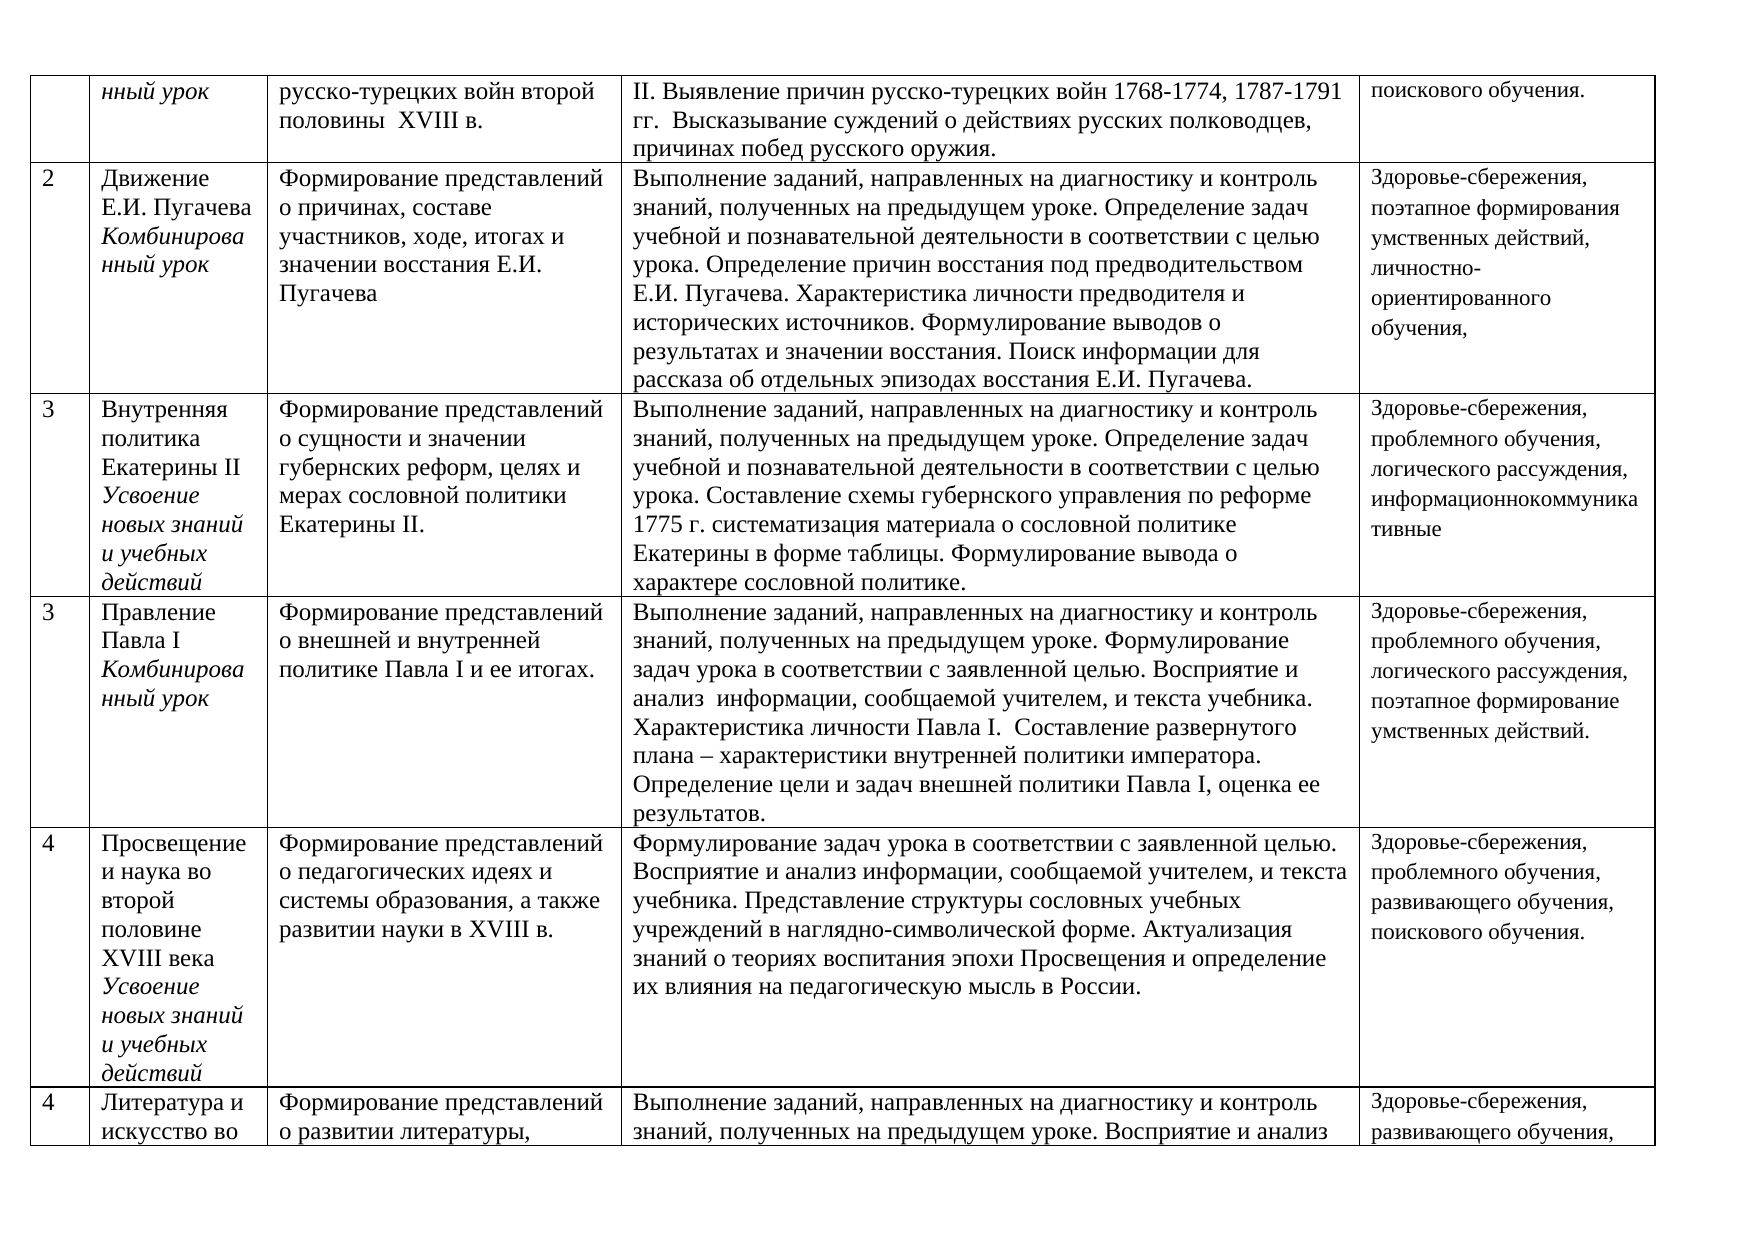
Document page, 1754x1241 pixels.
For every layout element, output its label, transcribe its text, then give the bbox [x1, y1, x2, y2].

table_cell 3 [31, 394, 89, 596]
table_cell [622, 1088, 1359, 1145]
table_cell Формирование представлений о причинах, составе участников, ходе, итогах и значении восстания Е.И. Пугачева [268, 163, 621, 393]
table_cell 4 [31, 828, 89, 1086]
table_cell 2 [31, 163, 89, 393]
table_cell Здоровье-сбережения, поэтапное формирования умственных действий, личностно-ориентированного обучения, [1360, 163, 1654, 393]
table_cell Здоровье-сбережения, проблемного обучения, развивающего обучения, поискового обучения. [1360, 828, 1654, 1086]
table_cell Формирование представлений о внешней и внутренней политике Павла I и ее итогах. [268, 597, 621, 827]
table_cell 2 [31, 76, 89, 162]
table_cell Внутренняя политика Екатерины II Усвоение новых знаний и учебных действий [90, 394, 267, 596]
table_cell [1360, 76, 1654, 162]
table_cell Просвещение и наука во второй половине XVIII века Усвоение новых знаний и учебных действий [90, 828, 267, 1086]
table_cell Выполнение заданий, направленных на диагностику и контроль знаний, полученных на предыдущем уроке. Определение задач учебной и познавательной деятельности в соответствии с целью урока. Составление схемы губернского управления по реформе . систематизация материала о сословной политике Екатерины в форме таблицы. Формулирование вывода о характере сословной политике. [622, 394, 1359, 596]
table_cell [268, 76, 621, 162]
table_cell Правление Павла I Комбинированный урок [90, 597, 267, 827]
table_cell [90, 76, 267, 162]
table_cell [268, 1088, 621, 1145]
table_cell Движение Е.И. Пугачева Комбинированный урок [90, 163, 267, 393]
table_cell 3 [31, 597, 89, 827]
table_cell Выполнение заданий, направленных на диагностику и контроль знаний, полученных на предыдущем уроке. Формулирование задач урока в соответствии с заявленной целью. Восприятие и анализ информации, сообщаемой учителем, и текста учебника. Характеристика личности Павла I. Составление развернутого плана – характеристики внутренней политики императора. Определение цели и задач внешней политики Павла I, оценка ее результатов. [622, 597, 1359, 827]
table_cell Формирование представлений о сущности и значении губернских реформ, целях и мерах сословной политики Екатерины II. [268, 394, 621, 596]
table_cell Формирование представлений о педагогических идеях и системы образования, а также развитии науки в XVIII в. [268, 828, 621, 1086]
table_cell 4 [31, 1088, 89, 1145]
table_cell Здоровье-сбережения, проблемного обучения, логического рассуждения, поэтапное формирование умственных действий. [1360, 597, 1654, 827]
table_cell Здоровье-сбережения, проблемного обучения, логического рассуждения, информационнокоммуникативные [1360, 394, 1654, 596]
table_cell Формулирование задач урока в соответствии с заявленной целью. Восприятие и анализ информации, сообщаемой учителем, и текста учебника. Представление структуры сословных учебных учреждений в наглядно-символической форме. Актуализация знаний о теориях воспитания эпохи Просвещения и определение их влияния на педагогическую мысль в России. [622, 828, 1359, 1086]
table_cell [1360, 1088, 1654, 1145]
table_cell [622, 76, 1359, 162]
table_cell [90, 1088, 267, 1145]
table_cell Выполнение заданий, направленных на диагностику и контроль знаний, полученных на предыдущем уроке. Определение задач учебной и познавательной деятельности в соответствии с целью урока. Определение причин восстания под предводительством Е.И. Пугачева. Характеристика личности предводителя и исторических источников. Формулирование выводов о результатах и значении восстания. Поиск информации для рассказа об отдельных эпизодах восстания Е.И. Пугачева. [622, 163, 1359, 393]
